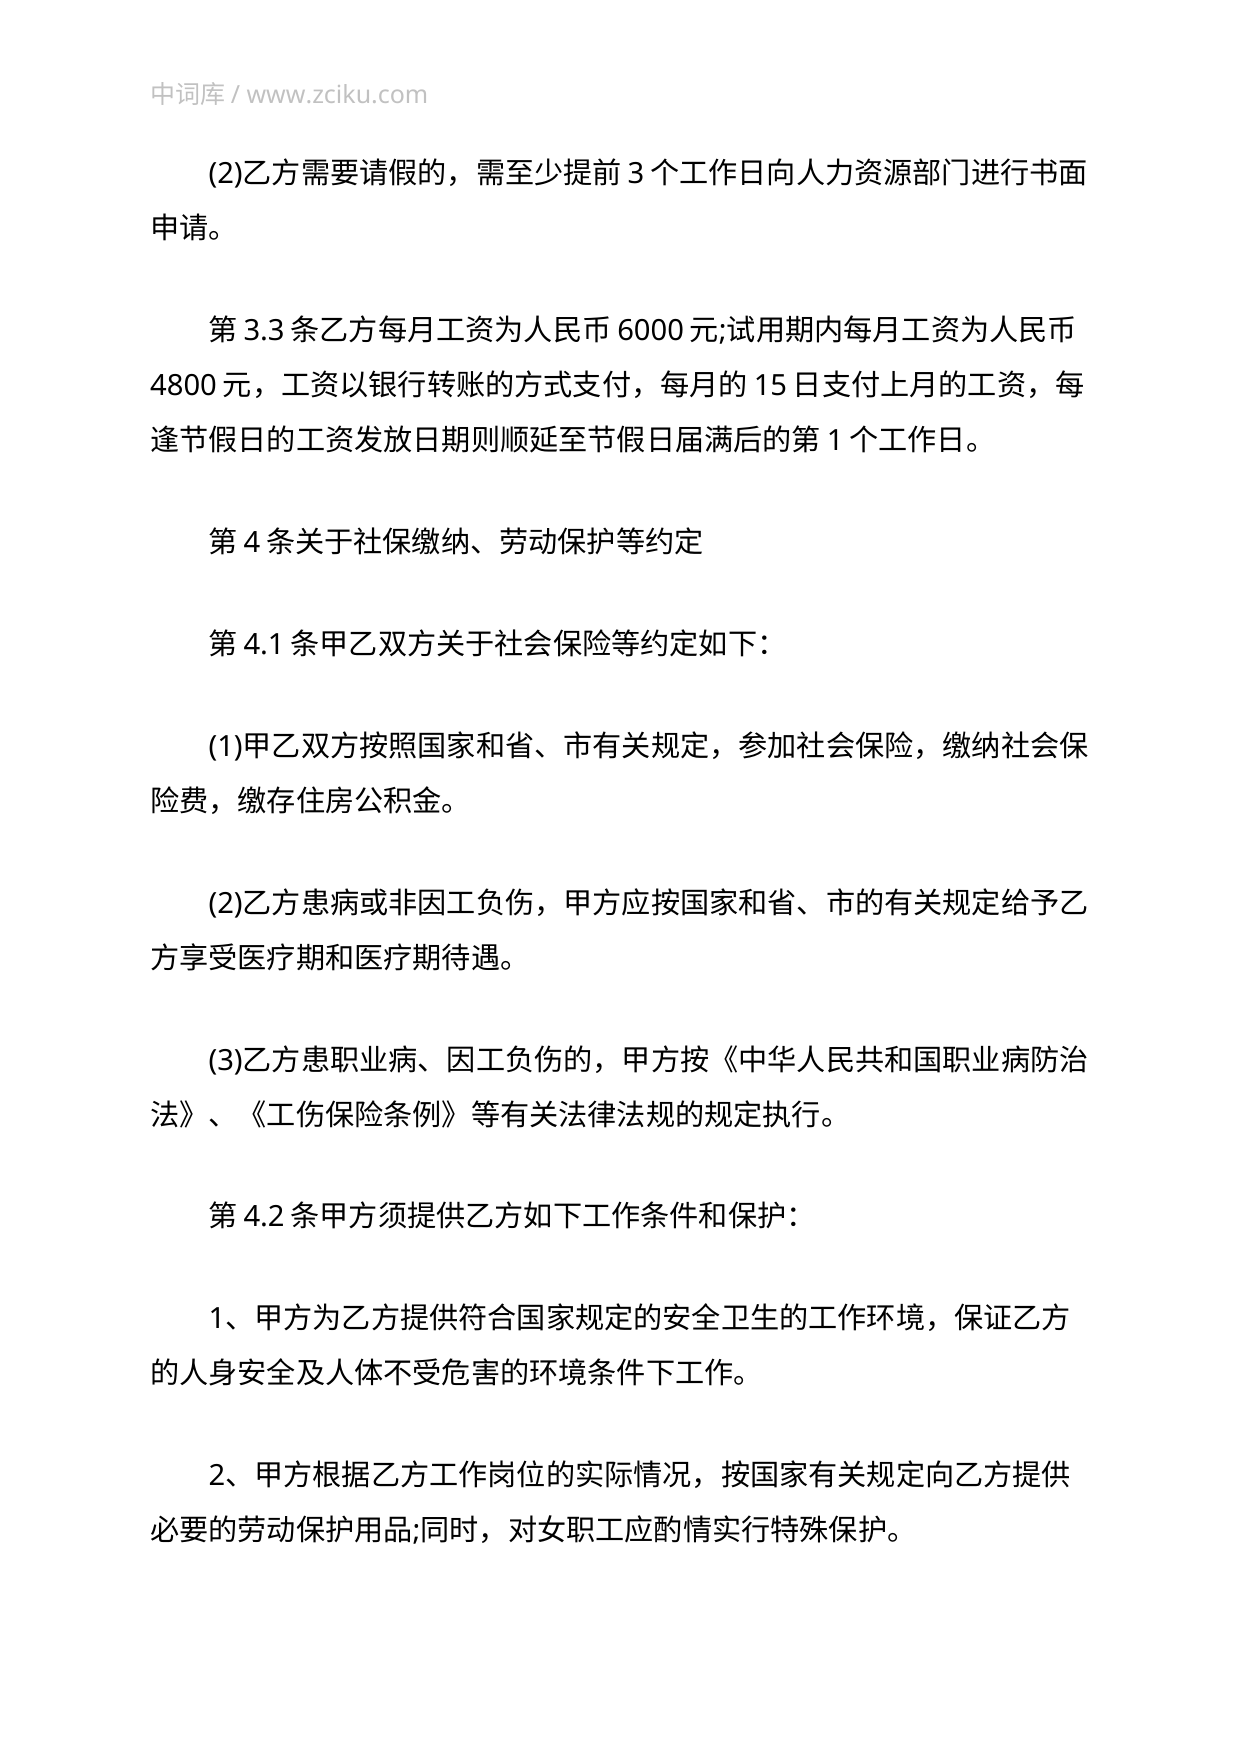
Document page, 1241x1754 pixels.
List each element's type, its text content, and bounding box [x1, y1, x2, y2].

text 第4条关于社保缴纳、劳动保护等约定 [150, 519, 1090, 561]
text 1、甲方为乙方提供符合国家规定的安全卫生的工作环境，保证乙方的人身安全及人体不受危害的环境条件下工作。 [150, 1295, 1090, 1392]
text (3)乙方患职业病、因工负伤的，甲方按《中华人民共和国职业病防治法》、《工伤保险条例》等有关法律法规的规定执行。 [150, 1036, 1090, 1133]
text 第4.2条甲方须提供乙方如下工作条件和保护： [150, 1193, 1090, 1235]
text 第3.3条乙方每月工资为人民币6000元;试用期内每月工资为人民币4800元，工资以银行转账的方式支付，每月的15日支付上月的工资，每逢节假日的工资发放日期则顺延至节假日届满后的第1个工作日。 [150, 307, 1090, 459]
text 第4.1条甲乙双方关于社会保险等约定如下： [150, 621, 1090, 663]
text 2、甲方根据乙方工作岗位的实际情况，按国家有关规定向乙方提供必要的劳动保护用品;同时，对女职工应酌情实行特殊保护。 [150, 1452, 1090, 1549]
text (2)乙方患病或非因工负伤，甲方应按国家和省、市的有关规定给予乙方享受医疗期和医疗期待遇。 [150, 879, 1090, 977]
text (1)甲乙双方按照国家和省、市有关规定，参加社会保险，缴纳社会保险费，缴存住房公积金。 [150, 723, 1090, 820]
text (2)乙方需要请假的，需至少提前3个工作日向人力资源部门进行书面申请。 [150, 150, 1090, 247]
